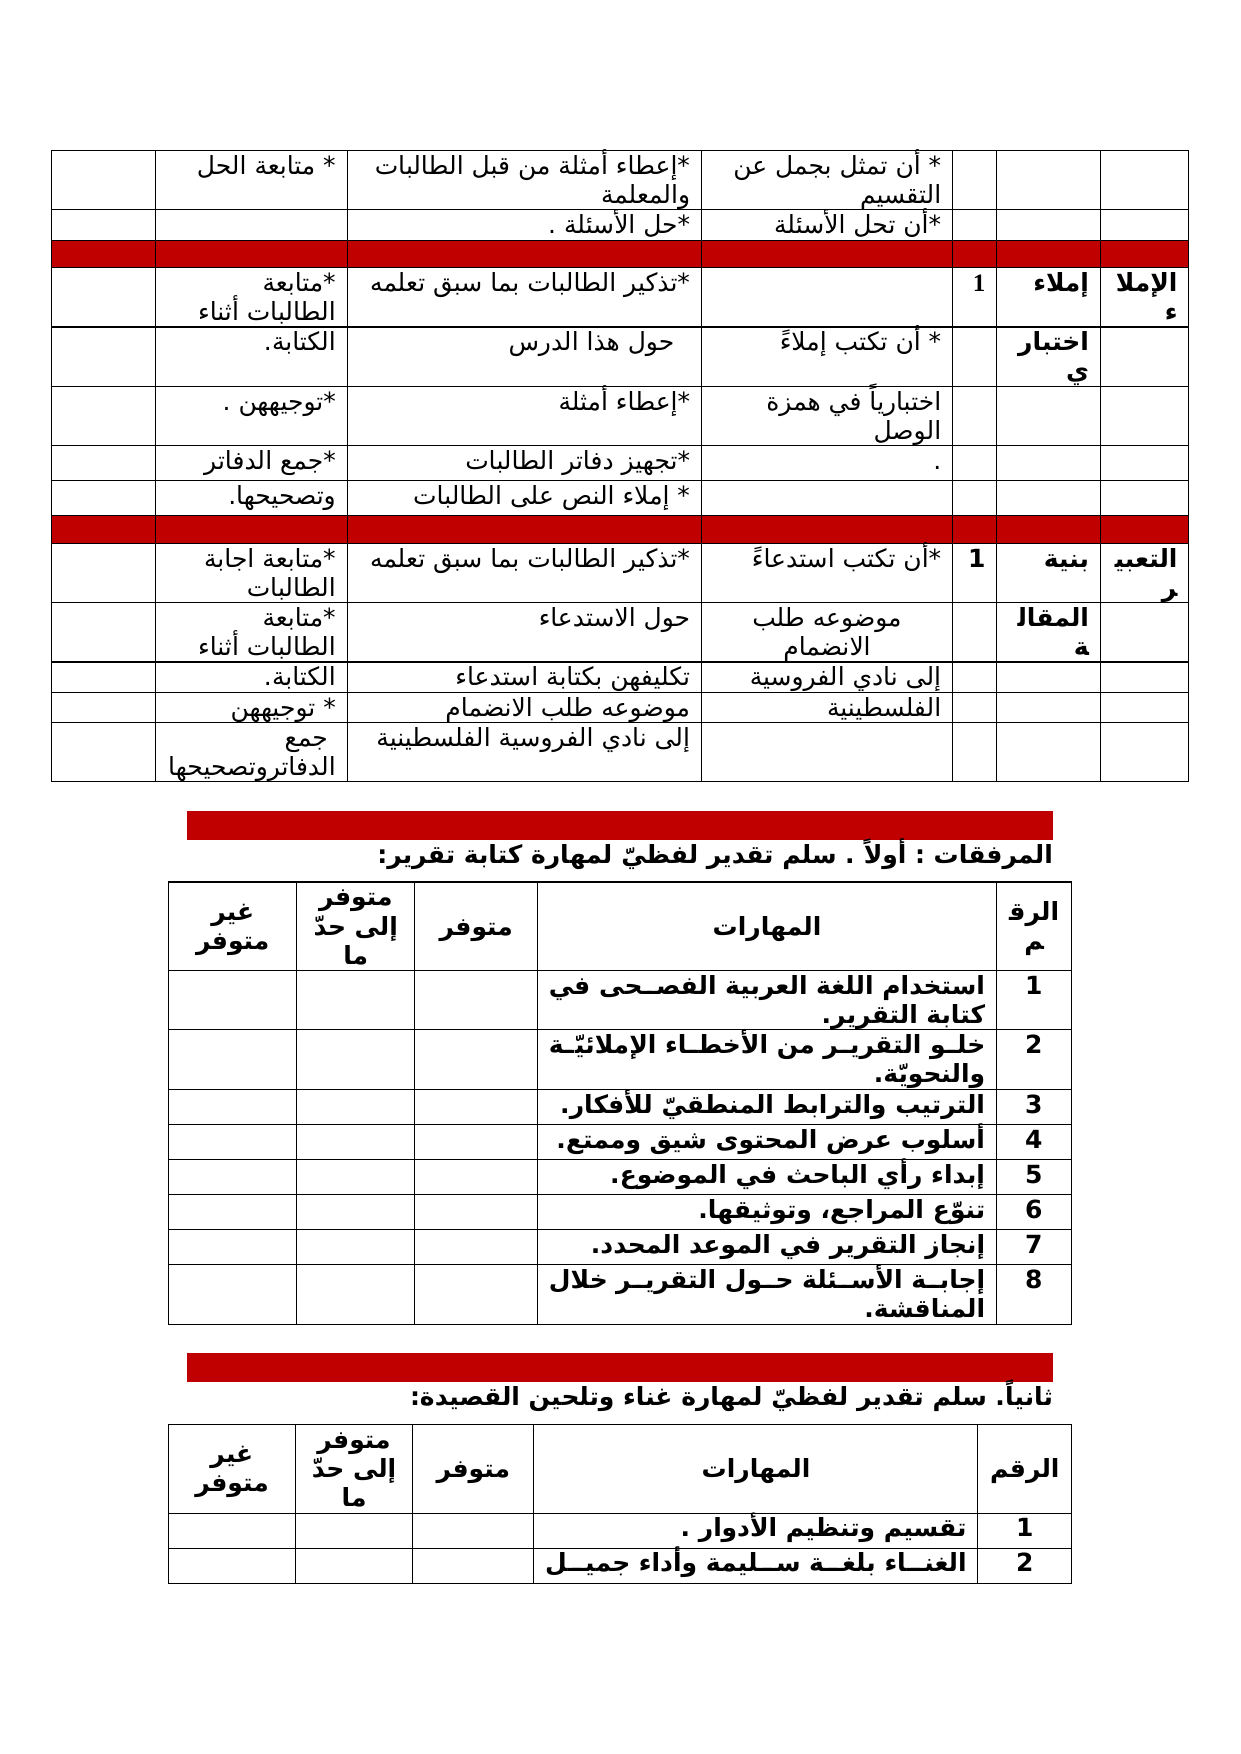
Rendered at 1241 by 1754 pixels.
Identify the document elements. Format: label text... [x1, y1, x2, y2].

table_cell *توجيههن . [156, 387, 347, 445]
table_cell 8 [997, 1265, 1071, 1324]
table_cell [297, 971, 414, 1029]
table_cell * أن تمثل بجمل عن التقسيم [702, 151, 952, 209]
table_cell جمع الدفاتروتصحيحها [156, 723, 347, 781]
table_cell اختبارياً في همزة الوصل [702, 387, 952, 445]
table_cell [997, 693, 1100, 722]
table_header الرقم [978, 1425, 1071, 1512]
table_cell [348, 241, 701, 267]
table_cell [52, 481, 155, 515]
table_cell إملاء [997, 268, 1100, 326]
table_cell 2 [978, 1549, 1071, 1583]
table_cell [415, 1265, 537, 1324]
table_cell [52, 268, 155, 326]
table_cell *تجهيز دفاتر الطالبات [348, 446, 701, 480]
table_cell *إعطاء أمثلة من قبل الطالبات والمعلمة [348, 151, 701, 209]
table_cell [156, 210, 347, 239]
table_cell [953, 603, 996, 661]
table_cell [169, 1090, 296, 1124]
table_header متوفر إلى حدّ ما [296, 1425, 412, 1512]
table_cell تكليفهن بكتابة استدعاء [348, 663, 701, 692]
table_cell [953, 210, 996, 239]
table_cell تنوّع المراجع، وتوثيقها. [538, 1195, 996, 1229]
table_cell [156, 516, 347, 543]
table_cell [953, 723, 996, 781]
table_header المهارات [534, 1425, 977, 1512]
table_cell [297, 1265, 414, 1324]
table_cell التعبير [1101, 544, 1188, 602]
table_cell [52, 241, 155, 267]
table_cell بنية [997, 544, 1100, 602]
table_cell *متابعة اجابة الطالبات [156, 544, 347, 602]
table_cell أسلوب عرض المحتوى شيق وممتع. [538, 1125, 996, 1159]
table_cell *تذكير الطالبات بما سبق تعلمه [348, 268, 701, 326]
table_cell *متابعة الطالبات أثناء [156, 268, 347, 326]
table_cell [415, 1160, 537, 1194]
table_cell [348, 516, 701, 543]
table_cell [1101, 210, 1188, 239]
table_cell [169, 1265, 296, 1324]
table_cell [297, 1030, 414, 1089]
table_cell [953, 663, 996, 692]
table_cell المقالة [997, 603, 1100, 661]
table_cell *متابعة الطالبات أثناء [156, 603, 347, 661]
table_cell [702, 516, 952, 543]
table_cell الكتابة. [156, 663, 347, 692]
table_cell [52, 210, 155, 239]
table_cell [169, 1549, 295, 1583]
table_cell [997, 516, 1100, 543]
table_cell [297, 1125, 414, 1159]
table_cell [52, 151, 155, 209]
table_cell [52, 446, 155, 480]
table_cell [702, 241, 952, 267]
table_cell [997, 387, 1100, 445]
table_cell [52, 603, 155, 661]
table_cell [297, 1230, 414, 1264]
text المرفقات : أولاً . سلم تقدير لفظيّ لمهارة كتابة تقرير: [187, 840, 1053, 869]
table_cell الإملاء [1101, 268, 1188, 326]
table_cell إنجاز التقرير في الموعد المحدد. [538, 1230, 996, 1264]
table_cell [52, 516, 155, 543]
table_cell [1101, 328, 1188, 386]
table_cell [1101, 723, 1188, 781]
table_cell [997, 241, 1100, 267]
table_cell إبداء رأي الباحث في الموضوع. [538, 1160, 996, 1194]
table_cell [52, 328, 155, 386]
table_cell 1 [953, 268, 996, 326]
table_cell [415, 971, 537, 1029]
table_cell [415, 1125, 537, 1159]
table_cell خلو التقرير من الأخطاء الإملائيّة والنحويّة. [538, 1030, 996, 1089]
table_cell . [702, 446, 952, 480]
text ثانياً. سلم تقدير لفظيّ لمهارة غناء وتلحين القصيدة: [187, 1382, 1053, 1411]
table_cell [52, 723, 155, 781]
table_cell [169, 1125, 296, 1159]
table_cell [169, 1030, 296, 1089]
table_cell *أن تكتب استدعاءً [702, 544, 952, 602]
table_cell [1101, 693, 1188, 722]
table_cell 1 [997, 971, 1071, 1029]
table_cell [953, 328, 996, 386]
table_cell [52, 544, 155, 602]
table_cell 1 [953, 544, 996, 602]
table_cell [169, 1195, 296, 1229]
table_cell [52, 663, 155, 692]
table_cell [296, 1514, 412, 1547]
table_cell [1101, 387, 1188, 445]
table_cell [997, 151, 1100, 209]
table_cell [413, 1514, 533, 1547]
table_cell [702, 268, 952, 326]
table_cell [953, 151, 996, 209]
table_cell استخدام اللغة العربية الفصحى في كتابة التقرير. [538, 971, 996, 1029]
table_cell وتصحيحها. [156, 481, 347, 515]
table_cell حول الاستدعاء [348, 603, 701, 661]
table_cell [1101, 603, 1188, 661]
table_cell 4 [997, 1125, 1071, 1159]
table_cell الترتيب والترابط المنطقيّ للأفكار. [538, 1090, 996, 1124]
table_cell [297, 1195, 414, 1229]
table_cell *حل الأسئلة . [348, 210, 701, 239]
table_cell 2 [997, 1030, 1071, 1089]
table_cell [413, 1549, 533, 1583]
table_cell [1101, 481, 1188, 515]
table_cell [702, 723, 952, 781]
table_cell حول هذا الدرس [348, 328, 701, 386]
table_header الرقم [997, 883, 1071, 970]
table_header غير متوفر [169, 1425, 295, 1512]
table_cell [1101, 241, 1188, 267]
table_cell [52, 693, 155, 722]
table_cell تقسيم وتنظيم الأدوار . [534, 1514, 977, 1547]
table_cell [1101, 151, 1188, 209]
table_cell 6 [997, 1195, 1071, 1229]
table_cell [415, 1195, 537, 1229]
table_cell * توجيههن [156, 693, 347, 722]
table_header متوفر إلى حدّ ما [297, 883, 414, 970]
table_cell 1 [978, 1514, 1071, 1547]
table_cell [169, 1160, 296, 1194]
table_header غير متوفر [169, 883, 296, 970]
table_cell الفلسطينية [702, 693, 952, 722]
table_cell [953, 693, 996, 722]
table_cell [997, 723, 1100, 781]
table_cell [1101, 516, 1188, 543]
table_cell [52, 387, 155, 445]
table_cell *جمع الدفاتر [156, 446, 347, 480]
table_cell *تذكير الطالبات بما سبق تعلمه [348, 544, 701, 602]
table_cell الكتابة. [156, 328, 347, 386]
table_cell [953, 241, 996, 267]
table_cell [997, 210, 1100, 239]
table_cell [953, 516, 996, 543]
table_cell [169, 971, 296, 1029]
table_cell [169, 1514, 295, 1547]
table_cell اختباري [997, 328, 1100, 386]
table_cell [953, 481, 996, 515]
table_cell [1101, 446, 1188, 480]
table_cell إلى نادي الفروسية الفلسطينية [348, 723, 701, 781]
table_cell موضوعه طلب الانضمام [702, 603, 952, 661]
table_cell * أن تكتب إملاءً [702, 328, 952, 386]
table_cell * إملاء النص على الطالبات [348, 481, 701, 515]
table_cell [296, 1549, 412, 1583]
table_cell * متابعة الحل [156, 151, 347, 209]
table_cell [997, 446, 1100, 480]
table_cell 5 [997, 1160, 1071, 1194]
table_cell *إعطاء أمثلة [348, 387, 701, 445]
table_cell [997, 663, 1100, 692]
table_cell [1101, 663, 1188, 692]
table_cell [169, 1230, 296, 1264]
table_cell [997, 481, 1100, 515]
table_cell إجابة الأسئلة حول التقرير خلال المناقشة. [538, 1265, 996, 1324]
table_cell إلى نادي الفروسية [702, 663, 952, 692]
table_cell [534, 1549, 977, 1583]
table_header متوفر [415, 883, 537, 970]
table_cell [702, 481, 952, 515]
table_cell [953, 446, 996, 480]
table_header متوفر [413, 1425, 533, 1512]
table_cell [156, 241, 347, 267]
table_cell 3 [997, 1090, 1071, 1124]
table_cell [415, 1090, 537, 1124]
table_cell *أن تحل الأسئلة [702, 210, 952, 239]
table_cell موضوعه طلب الانضمام [348, 693, 701, 722]
table_cell [415, 1230, 537, 1264]
table_cell [297, 1160, 414, 1194]
table_cell 7 [997, 1230, 1071, 1264]
table_cell [297, 1090, 414, 1124]
table_cell [415, 1030, 537, 1089]
table_cell [953, 387, 996, 445]
table_header المهارات [538, 883, 996, 970]
